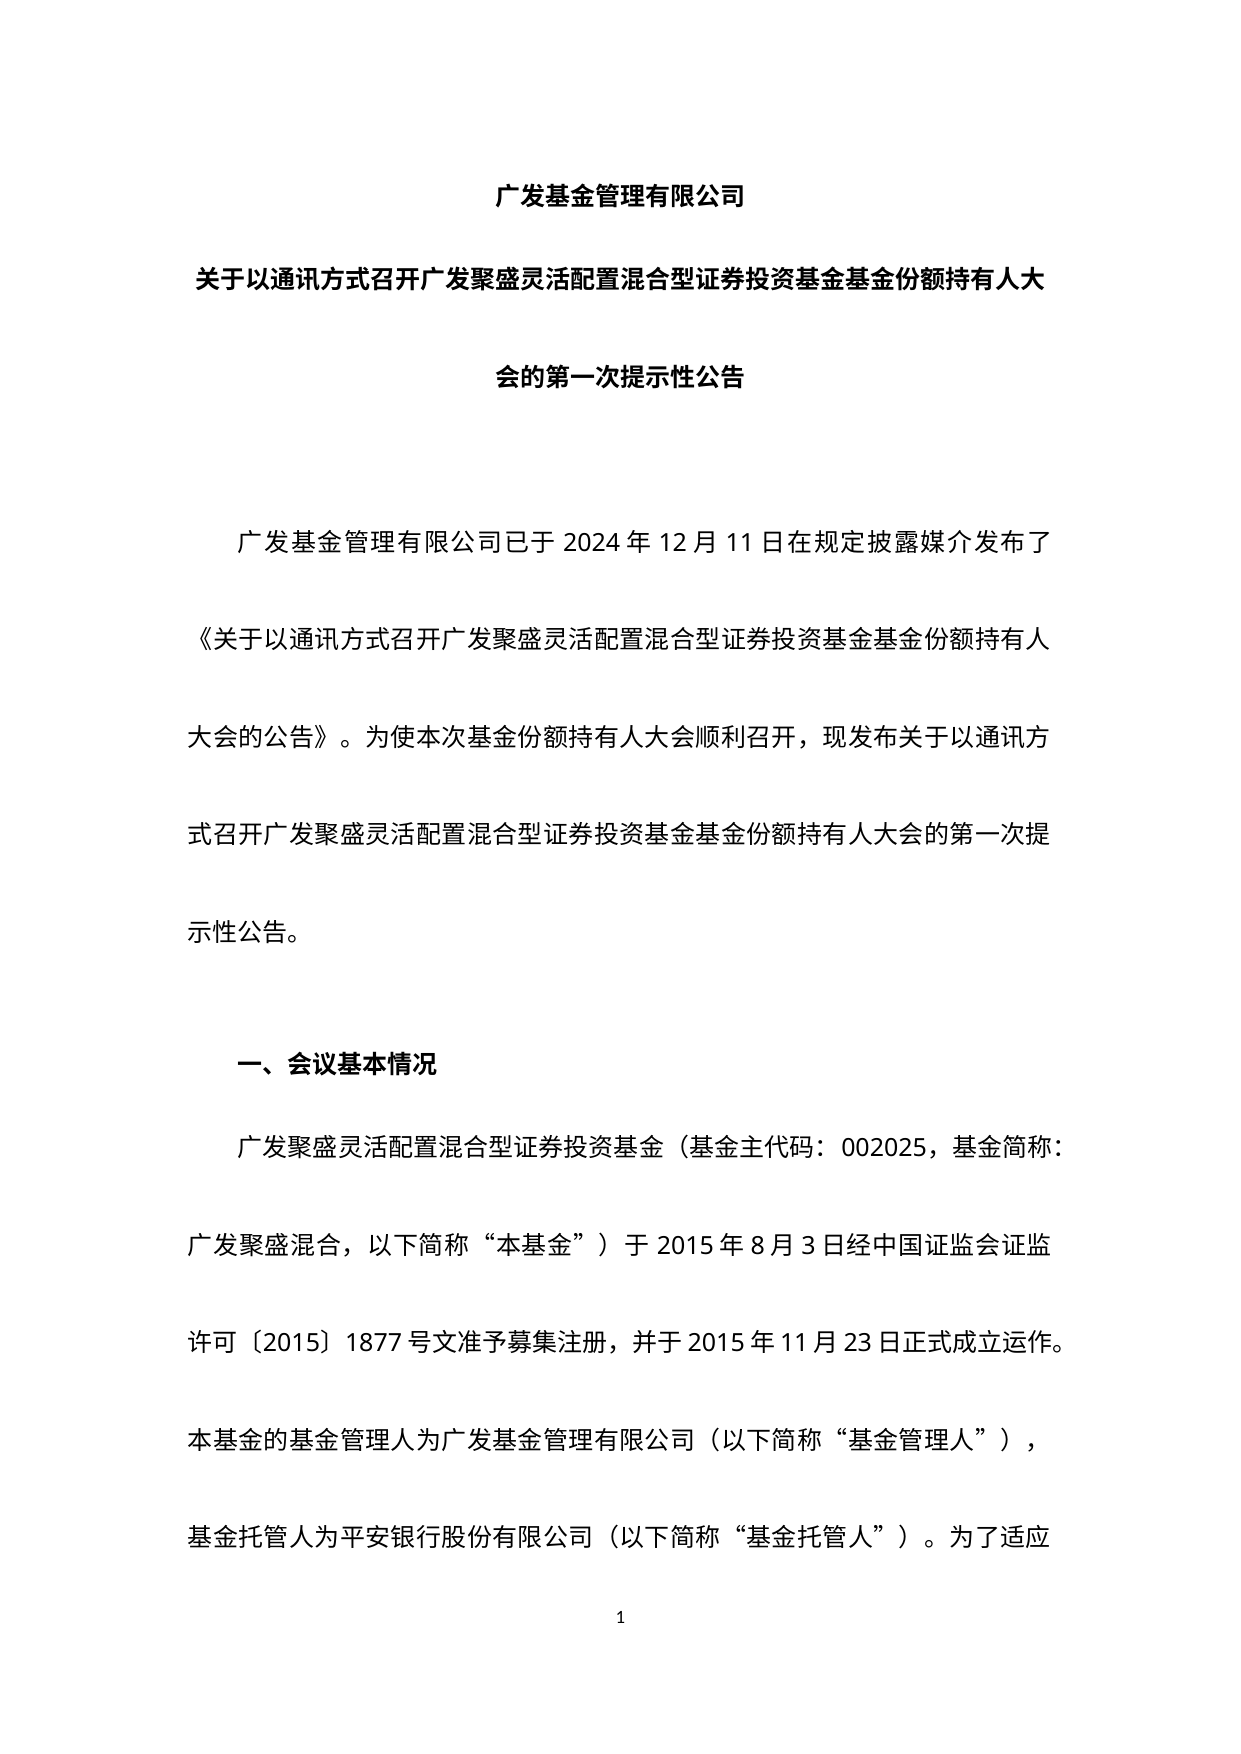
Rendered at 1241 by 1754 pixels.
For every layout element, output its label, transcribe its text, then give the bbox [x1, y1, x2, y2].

text 广发基金管理有限公司已于2024年12月11日在规定披露媒介发布了《关于以通讯方式召开广发聚盛灵活配置混合型证券投资基金基金份额持有人大会的公告》。为使本次基金份额持有人大会顺利召开，现发布关于以通讯方式召开广发聚盛灵活配置混合型证券投资基金基金份额持有人大会的第一次提示性公告。 [187, 508, 1053, 963]
text 关于以通讯方式召开广发聚盛灵活配置混合型证券投资基金基金份额持有人大会的第一次提示性公告 [187, 245, 1053, 408]
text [187, 1113, 1053, 1568]
text 一、会议基本情况 [187, 1030, 1053, 1095]
text 广发基金管理有限公司 [187, 162, 1053, 227]
